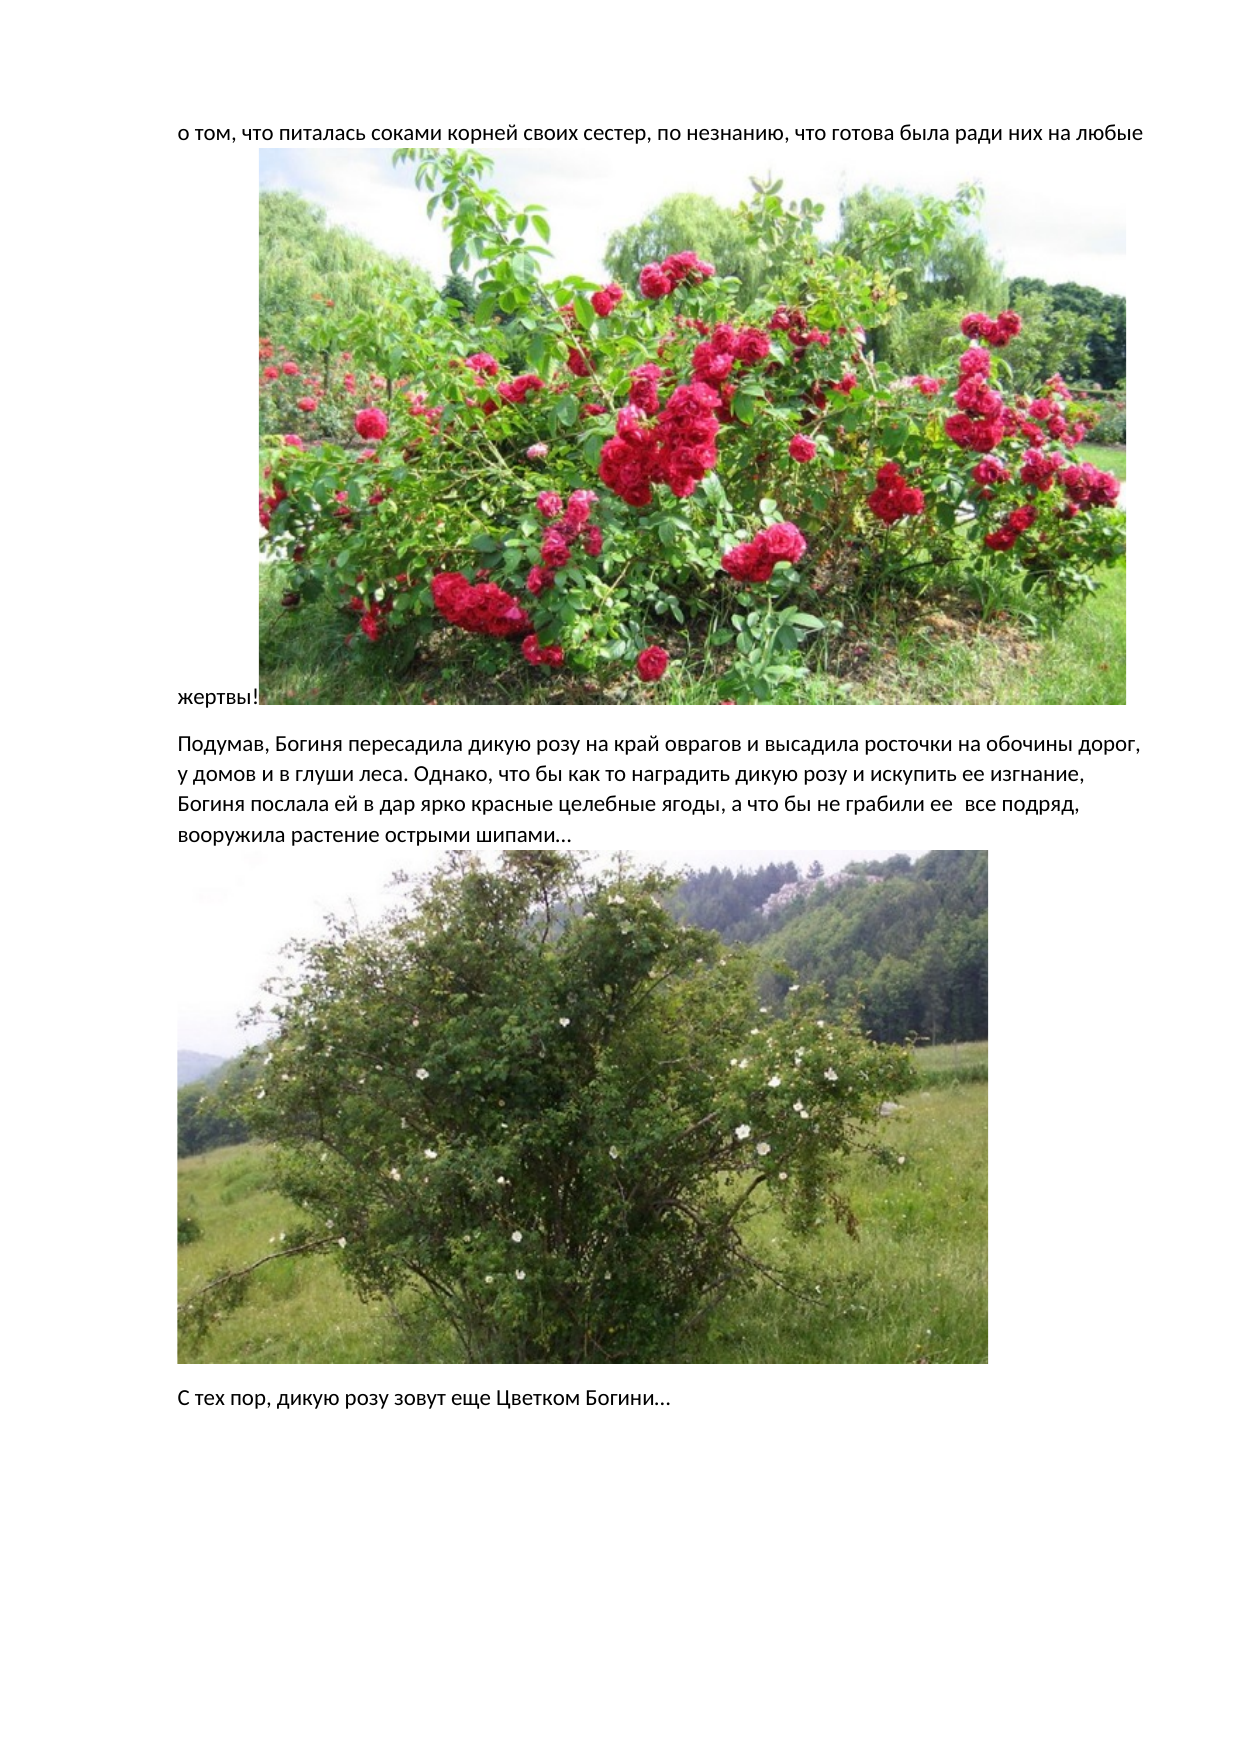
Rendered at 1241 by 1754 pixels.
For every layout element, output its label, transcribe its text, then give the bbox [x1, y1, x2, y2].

text С тех пор, дикую розу зовут еще Цветком Богини… [177, 1383, 1152, 1411]
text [177, 118, 1152, 710]
picture [258, 148, 1127, 705]
picture [177, 850, 989, 1364]
